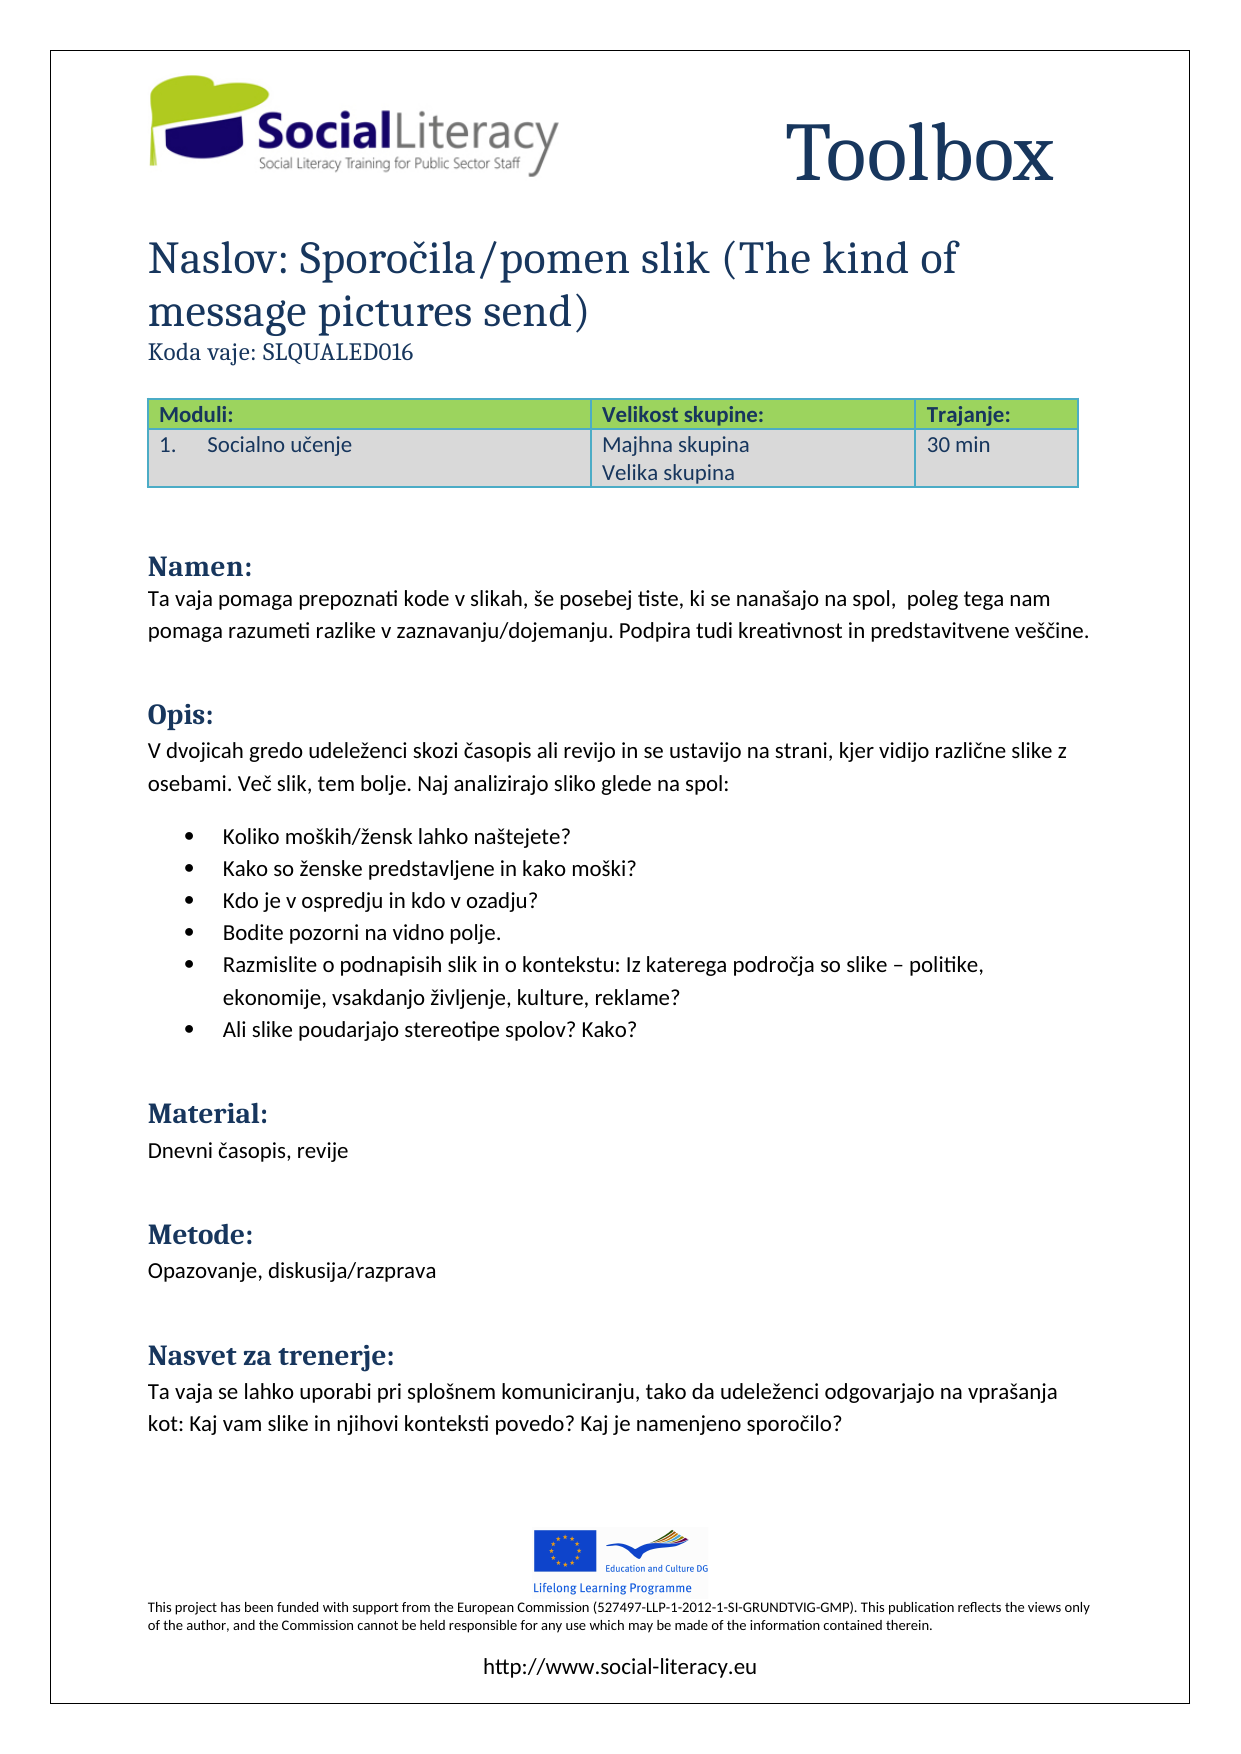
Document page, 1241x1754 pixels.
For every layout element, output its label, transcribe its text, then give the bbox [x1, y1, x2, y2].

table_cell Majhna skupina Velika skupina [592, 430, 914, 486]
text Ta vaja se lahko uporabi pri splošnem komuniciranju, tako da udeleženci odgovarjajo na vprašanja kot: Kaj vam slike in njihovi konteksti povedo? Kaj je namenjeno sporočilo? [148, 1377, 1093, 1437]
table_header Velikost skupine: [592, 400, 914, 428]
text Metode: [148, 1218, 1093, 1251]
text Naslov: Sporočila/pomen slik (The kind of message pictures send) [148, 232, 1093, 338]
picture [532, 1527, 709, 1599]
list Kako so ženske predstavljene in kako moški? [185, 854, 1093, 882]
list Ali slike poudarjajo stereotipe spolov? Kako? [185, 1015, 1093, 1043]
text Opazovanje, diskusija/razprava [148, 1256, 1093, 1284]
list Kdo je v ospredju in kdo v ozadju? [185, 886, 1093, 914]
picture [147, 73, 561, 181]
text Material: [148, 1097, 1093, 1131]
table_cell 1. Socialno učenje [149, 430, 590, 486]
text Nasvet za trenerje: [148, 1339, 1093, 1372]
text Namen: [148, 550, 1093, 584]
text Opis: [148, 698, 1093, 732]
text Ta vaja pomaga prepoznati kode v slikah, še posebej tiste, ki se nanašajo na spol, poleg tega nam pomaga razumeti razlike v zaznavanju/dojemanju. Podpira tudi kreativnost in predstavitvene veščine. [148, 584, 1093, 644]
text Koda vaje: SLQUALED016 [148, 338, 1093, 366]
list Koliko moških/žensk lahko naštejete? [185, 822, 1093, 850]
list Razmislite o podnapisih slik in o kontekstu: Iz katerega področja so slike – politike, ekonomije, vsakdanjo življenje, kulture, reklame? [185, 951, 1093, 1011]
text Dnevni časopis, revije [148, 1136, 1093, 1164]
list Bodite pozorni na vidno polje. [185, 918, 1093, 946]
table_header Moduli: [149, 400, 590, 428]
table_cell 30 min [916, 430, 1077, 486]
text V dvojicah gredo udeleženci skozi časopis ali revijo in se ustavijo na strani, kjer vidijo različne slike z osebami. Več slik, tem bolje. Naj analizirajo sliko glede na spol: [148, 737, 1093, 797]
table_header Trajanje: [916, 400, 1077, 428]
